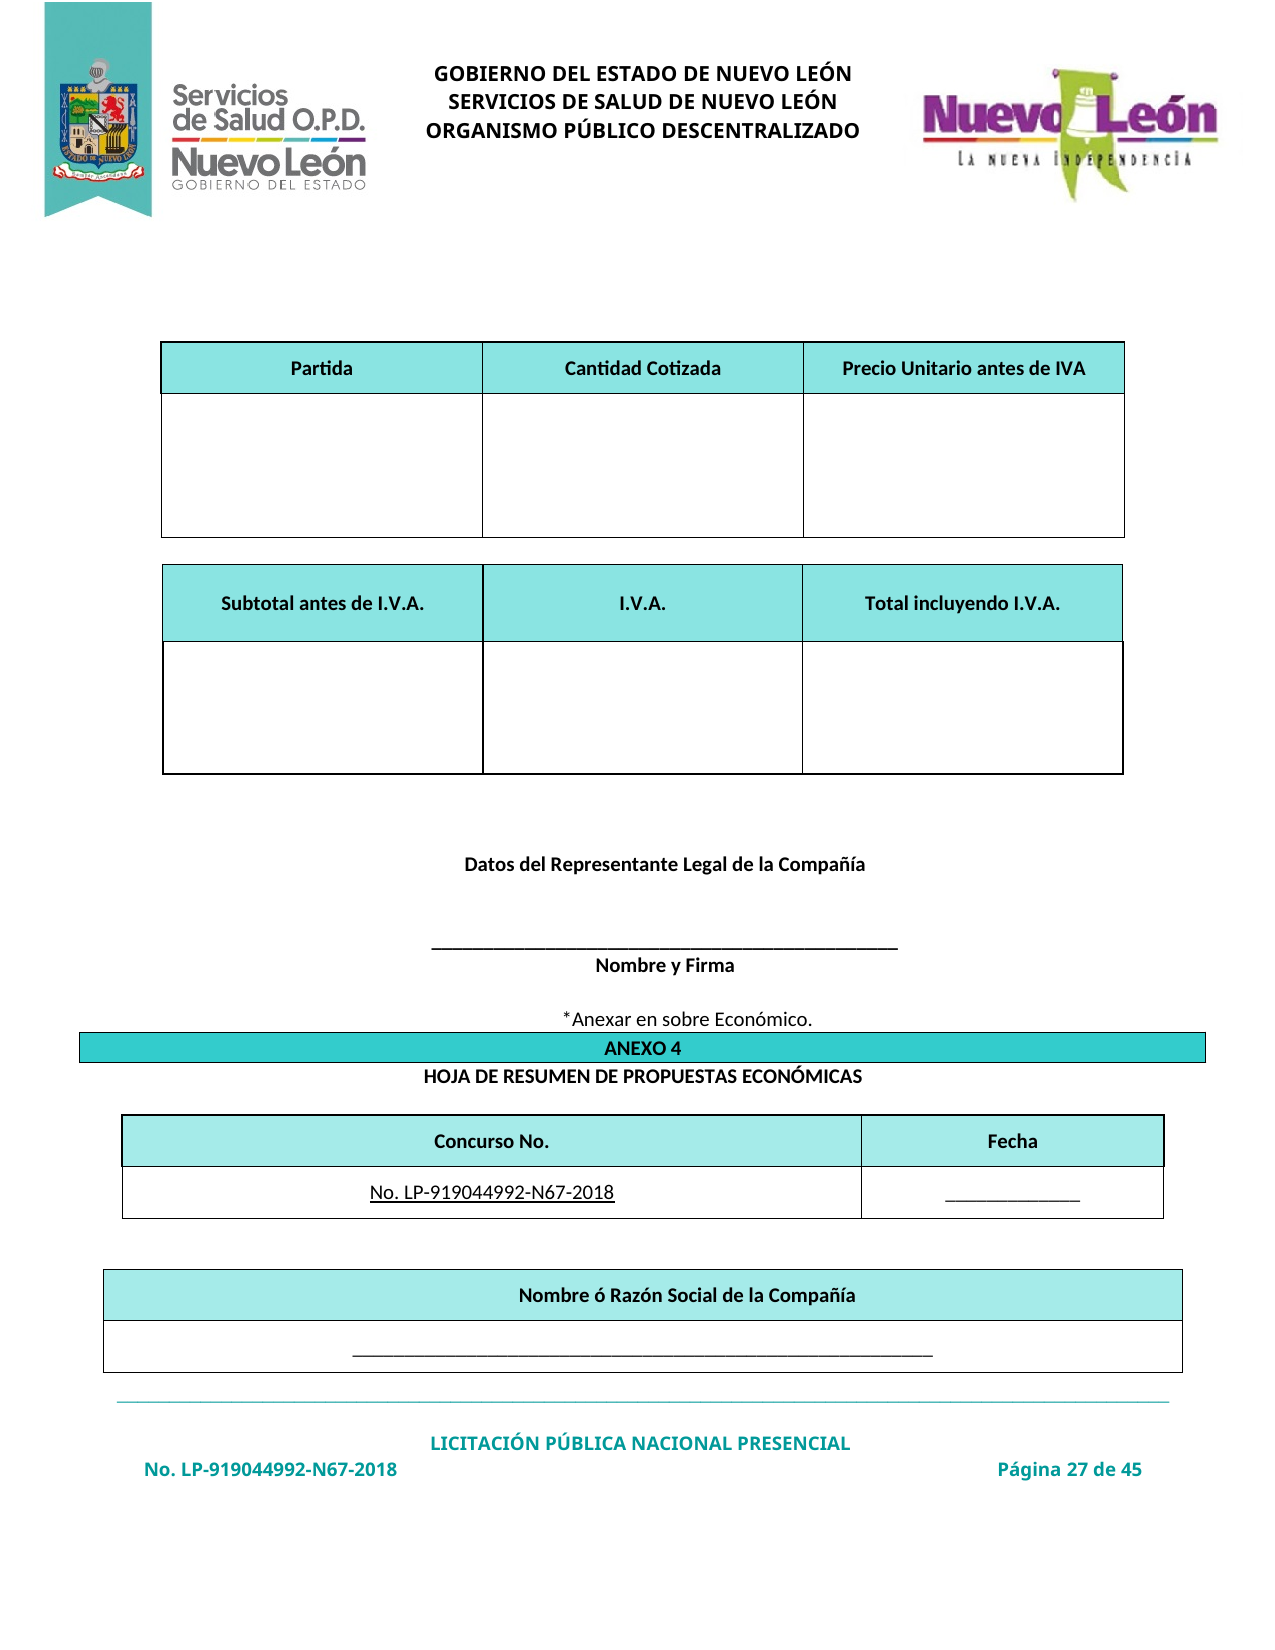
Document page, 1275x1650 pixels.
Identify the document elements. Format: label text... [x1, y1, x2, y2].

picture [15, 2, 1249, 229]
table_cell [164, 642, 482, 773]
text *Anexar en sobre Económico. [177, 1006, 1197, 1032]
text _____________________________________________ [133, 927, 1197, 953]
table_header Concurso No. [123, 1116, 861, 1166]
text Nombre y Firma [133, 953, 1197, 978]
table_header Nombre ó Razón Social de la Compañía [104, 1270, 1182, 1320]
table_cell [162, 394, 482, 537]
table_cell No. LP-919044992-N67-2018 [123, 1167, 861, 1217]
table_cell [803, 642, 1122, 773]
table_header Subtotal antes de I.V.A. [163, 565, 482, 641]
text HOJA DE RESUMEN DE PROPUESTAS ECONÓMICAS [89, 1063, 1197, 1089]
table_header Fecha [862, 1116, 1163, 1166]
table_cell [484, 642, 802, 773]
table_cell ________________________________________________________ [104, 1321, 1182, 1372]
table_header I.V.A. [484, 565, 802, 641]
table_cell [483, 394, 803, 537]
table_cell _____________ [862, 1167, 1163, 1217]
text ANEXO 4 [80, 1033, 1205, 1062]
table_header Precio Unitario antes de IVA [804, 343, 1124, 393]
table_header Total incluyendo I.V.A. [803, 565, 1122, 641]
table_cell [804, 394, 1124, 537]
table_header Cantidad Cotizada [483, 343, 803, 393]
text Datos del Representante Legal de la Compañía [133, 851, 1197, 876]
table_header Partida [162, 343, 482, 393]
